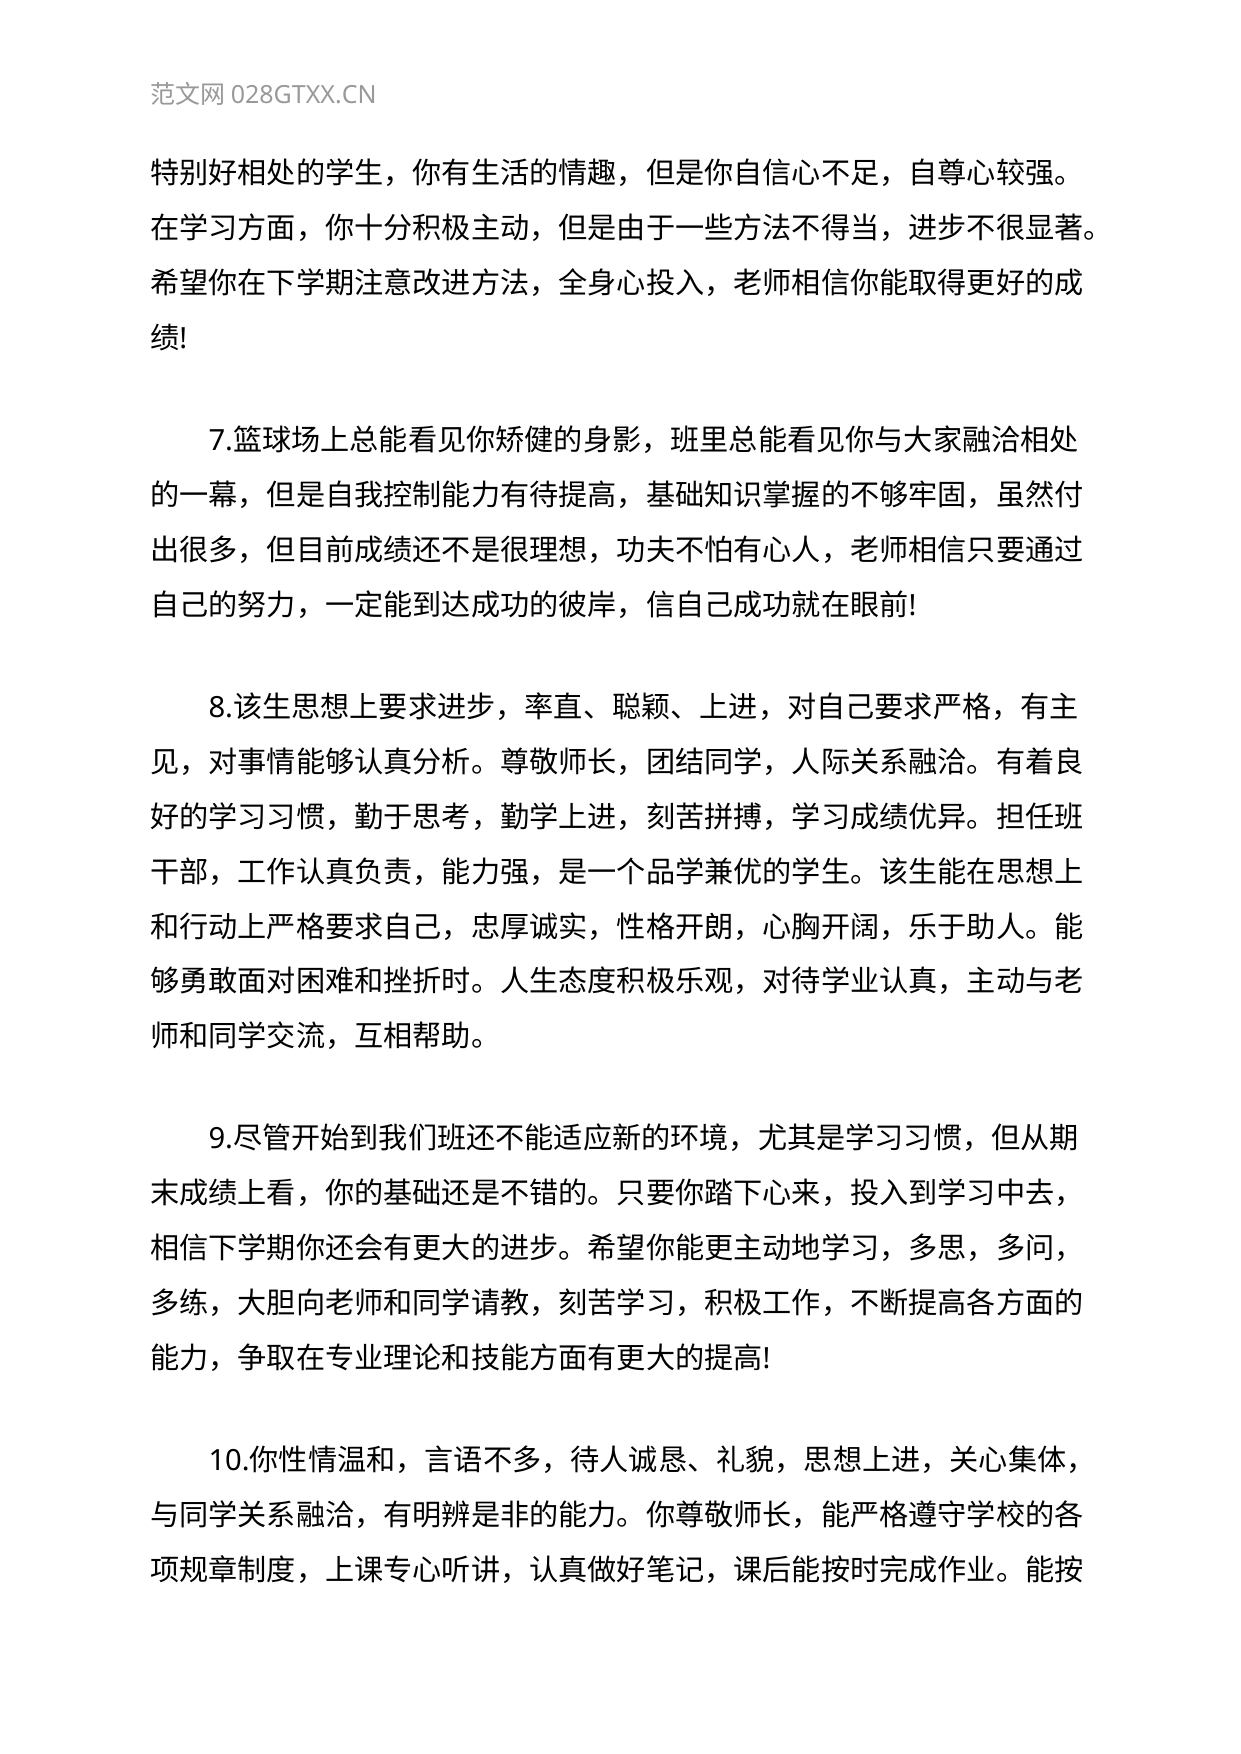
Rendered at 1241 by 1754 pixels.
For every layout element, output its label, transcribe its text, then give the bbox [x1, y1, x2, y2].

text 9.尽管开始到我们班还不能适应新的环境，尤其是学习习惯，但从期末成绩上看，你的基础还是不错的。只要你踏下心来，投入到学习中去，相信下学期你还会有更大的进步。希望你能更主动地学习，多思，多问，多练，大胆向老师和同学请教，刻苦学习，积极工作，不断提高各方面的能力，争取在专业理论和技能方面有更大的提高! [150, 1115, 1090, 1377]
text 7.篮球场上总能看见你矫健的身影，班里总能看见你与大家融洽相处的一幕，但是自我控制能力有待提高，基础知识掌握的不够牢固，虽然付出很多，但目前成绩还不是很理想，功夫不怕有心人，老师相信只要通过自己的努力，一定能到达成功的彼岸，信自己成功就在眼前! [150, 417, 1090, 624]
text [150, 150, 1090, 357]
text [150, 1436, 1090, 1588]
text 8.该生思想上要求进步，率直、聪颖、上进，对自己要求严格，有主见，对事情能够认真分析。尊敬师长，团结同学，人际关系融洽。有着良好的学习习惯，勤于思考，勤学上进，刻苦拼搏，学习成绩优异。担任班干部，工作认真负责，能力强，是一个品学兼优的学生。该生能在思想上和行动上严格要求自己，忠厚诚实，性格开朗，心胸开阔，乐于助人。能够勇敢面对困难和挫折时。人生态度积极乐观，对待学业认真，主动与老师和同学交流，互相帮助。 [150, 683, 1090, 1055]
